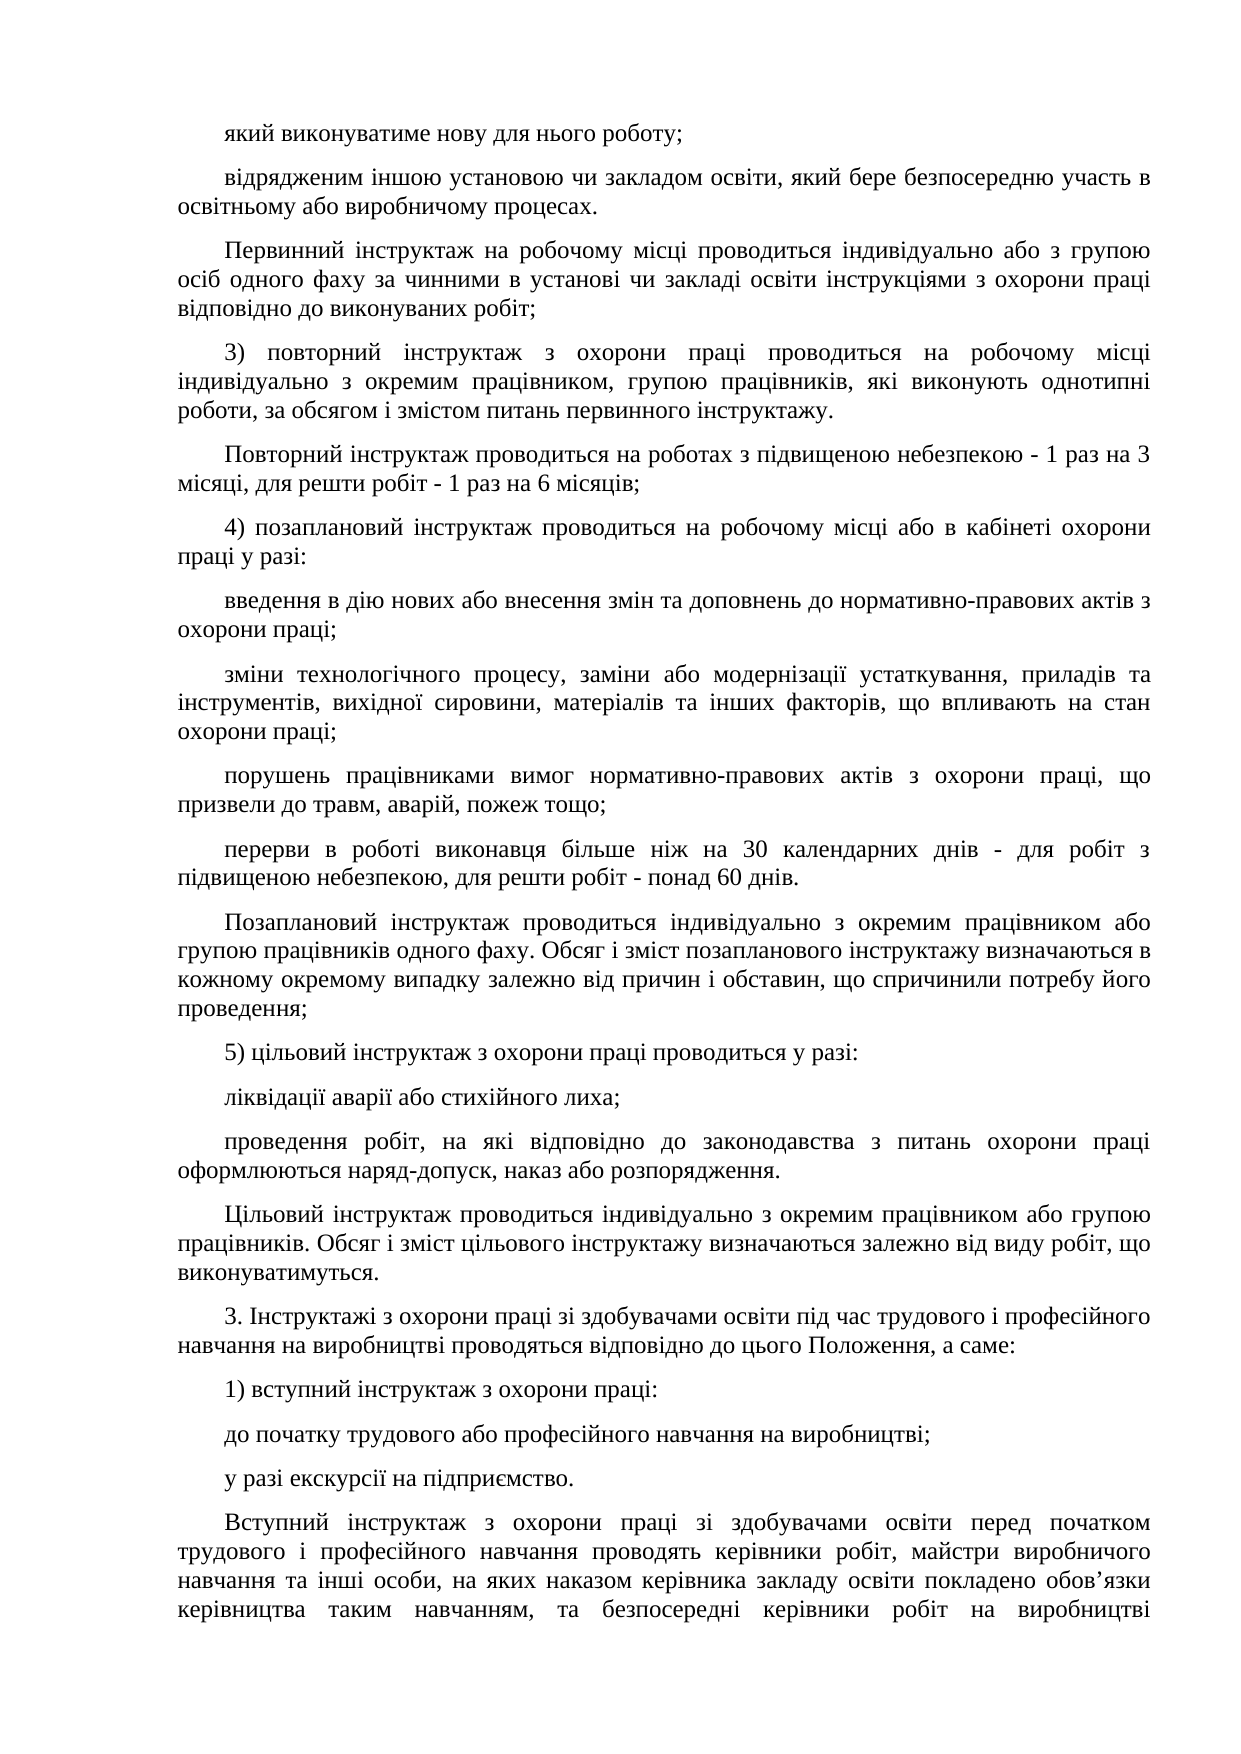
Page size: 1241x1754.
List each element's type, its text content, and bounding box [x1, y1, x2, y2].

text відрядженим іншою установою чи закладом освіти, який бере безпосередню участь в освітньому або виробничому процесах. [177, 162, 1152, 220]
text 5) цільовий інструктаж з охорони праці проводиться у разі: [177, 1037, 1152, 1066]
text перерви в роботі виконавця більше ніж на 30 календарних днів - для робіт з підвищеною небезпекою, для решти робіт - понад 60 днів. [177, 834, 1152, 891]
text ліквідації аварії або стихійного лиха; [177, 1082, 1152, 1111]
text введення в дію нових або внесення змін та доповнень до нормативно-правових актів з охорони праці; [177, 586, 1152, 643]
text 3. Інструктажі з охорони праці зі здобувачами освіти під час трудового і професійного навчання на виробництві проводяться відповідно до цього Положення, а саме: [177, 1301, 1152, 1359]
text проведення робіт, на які відповідно до законодавства з питань охорони праці оформлюються наряд-допуск, наказ або розпорядження. [177, 1126, 1152, 1184]
text порушень працівниками вимог нормативно-правових актів з охорони праці, що призвели до травм, аварій, пожеж тощо; [177, 761, 1152, 818]
text 4) позаплановий інструктаж проводиться на робочому місці або в кабінеті охорони праці у разі: [177, 512, 1152, 570]
text 1) вступний інструктаж з охорони праці: [177, 1374, 1152, 1403]
text до початку трудового або професійного навчання на виробництві; [177, 1419, 1152, 1447]
text 3) повторний інструктаж з охорони праці проводиться на робочому місці індивідуально з окремим працівником, групою працівників, які виконують однотипні роботи, за обсягом і змістом питань первинного інструктажу. [177, 337, 1152, 424]
text Позаплановий інструктаж проводиться індивідуально з окремим працівником або групою працівників одного фаху. Обсяг і зміст позапланового інструктажу визначаються в кожному окремому випадку залежно від причин і обставин, що спричинили потребу його проведення; [177, 907, 1152, 1022]
text зміни технологічного процесу, заміни або модернізації устаткування, приладів та інструментів, вихідної сировини, матеріалів та інших факторів, що впливають на стан охорони праці; [177, 659, 1152, 745]
text Повторний інструктаж проводиться на роботах з підвищеною небезпекою - 1 раз на 3 місяці, для решти робіт - 1 раз на 6 місяців; [177, 439, 1152, 497]
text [177, 1507, 1152, 1622]
text який виконуватиме нову для нього роботу; [177, 118, 1152, 147]
text Первинний інструктаж на робочому місці проводиться індивідуально або з групою осіб одного фаху за чинними в установі чи закладі освіти інструкціями з охорони праці відповідно до виконуваних робіт; [177, 236, 1152, 322]
text Цільовий інструктаж проводиться індивідуально з окремим працівником або групою працівників. Обсяг і зміст цільового інструктажу визначаються залежно від виду робіт, що виконуватимуться. [177, 1199, 1152, 1286]
text у разі екскурсії на підприємство. [177, 1463, 1152, 1492]
